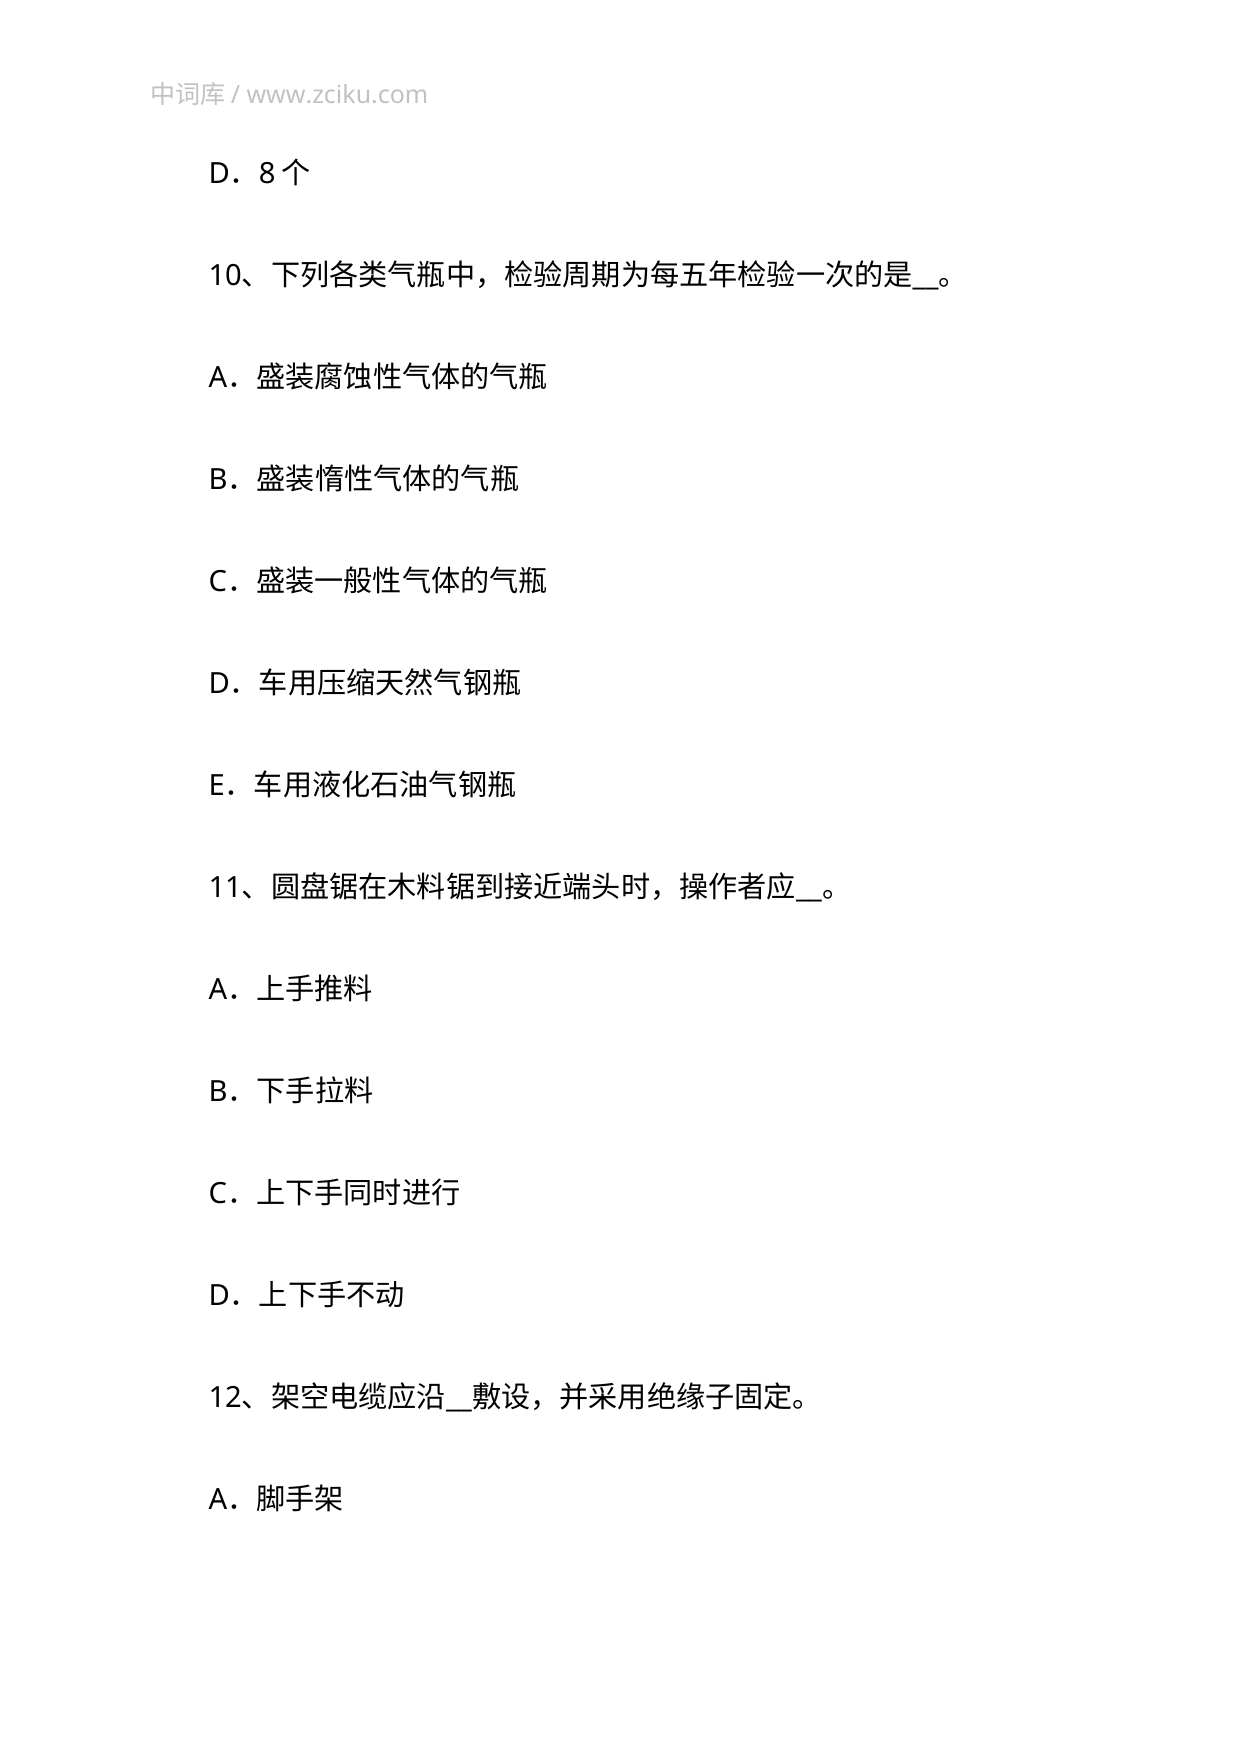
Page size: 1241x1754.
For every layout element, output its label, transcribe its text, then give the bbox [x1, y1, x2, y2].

text A．脚手架 [150, 1476, 1090, 1518]
text B．盛装惰性气体的气瓶 [150, 456, 1090, 498]
text C．盛装一般性气体的气瓶 [150, 558, 1090, 600]
text 10、下列各类气瓶中，检验周期为每五年检验一次的是__。 [150, 252, 1090, 294]
text C．上下手同时进行 [150, 1170, 1090, 1212]
text A．盛装腐蚀性气体的气瓶 [150, 354, 1090, 396]
text 11、圆盘锯在木料锯到接近端头时，操作者应__。 [150, 864, 1090, 906]
text B．下手拉料 [150, 1068, 1090, 1110]
text D．车用压缩天然气钢瓶 [150, 660, 1090, 702]
text E．车用液化石油气钢瓶 [150, 762, 1090, 804]
text 12、架空电缆应沿__敷设，并采用绝缘子固定。 [150, 1374, 1090, 1416]
text D．上下手不动 [150, 1272, 1090, 1314]
text A．上手推料 [150, 966, 1090, 1008]
text D．8个 [150, 150, 1090, 192]
